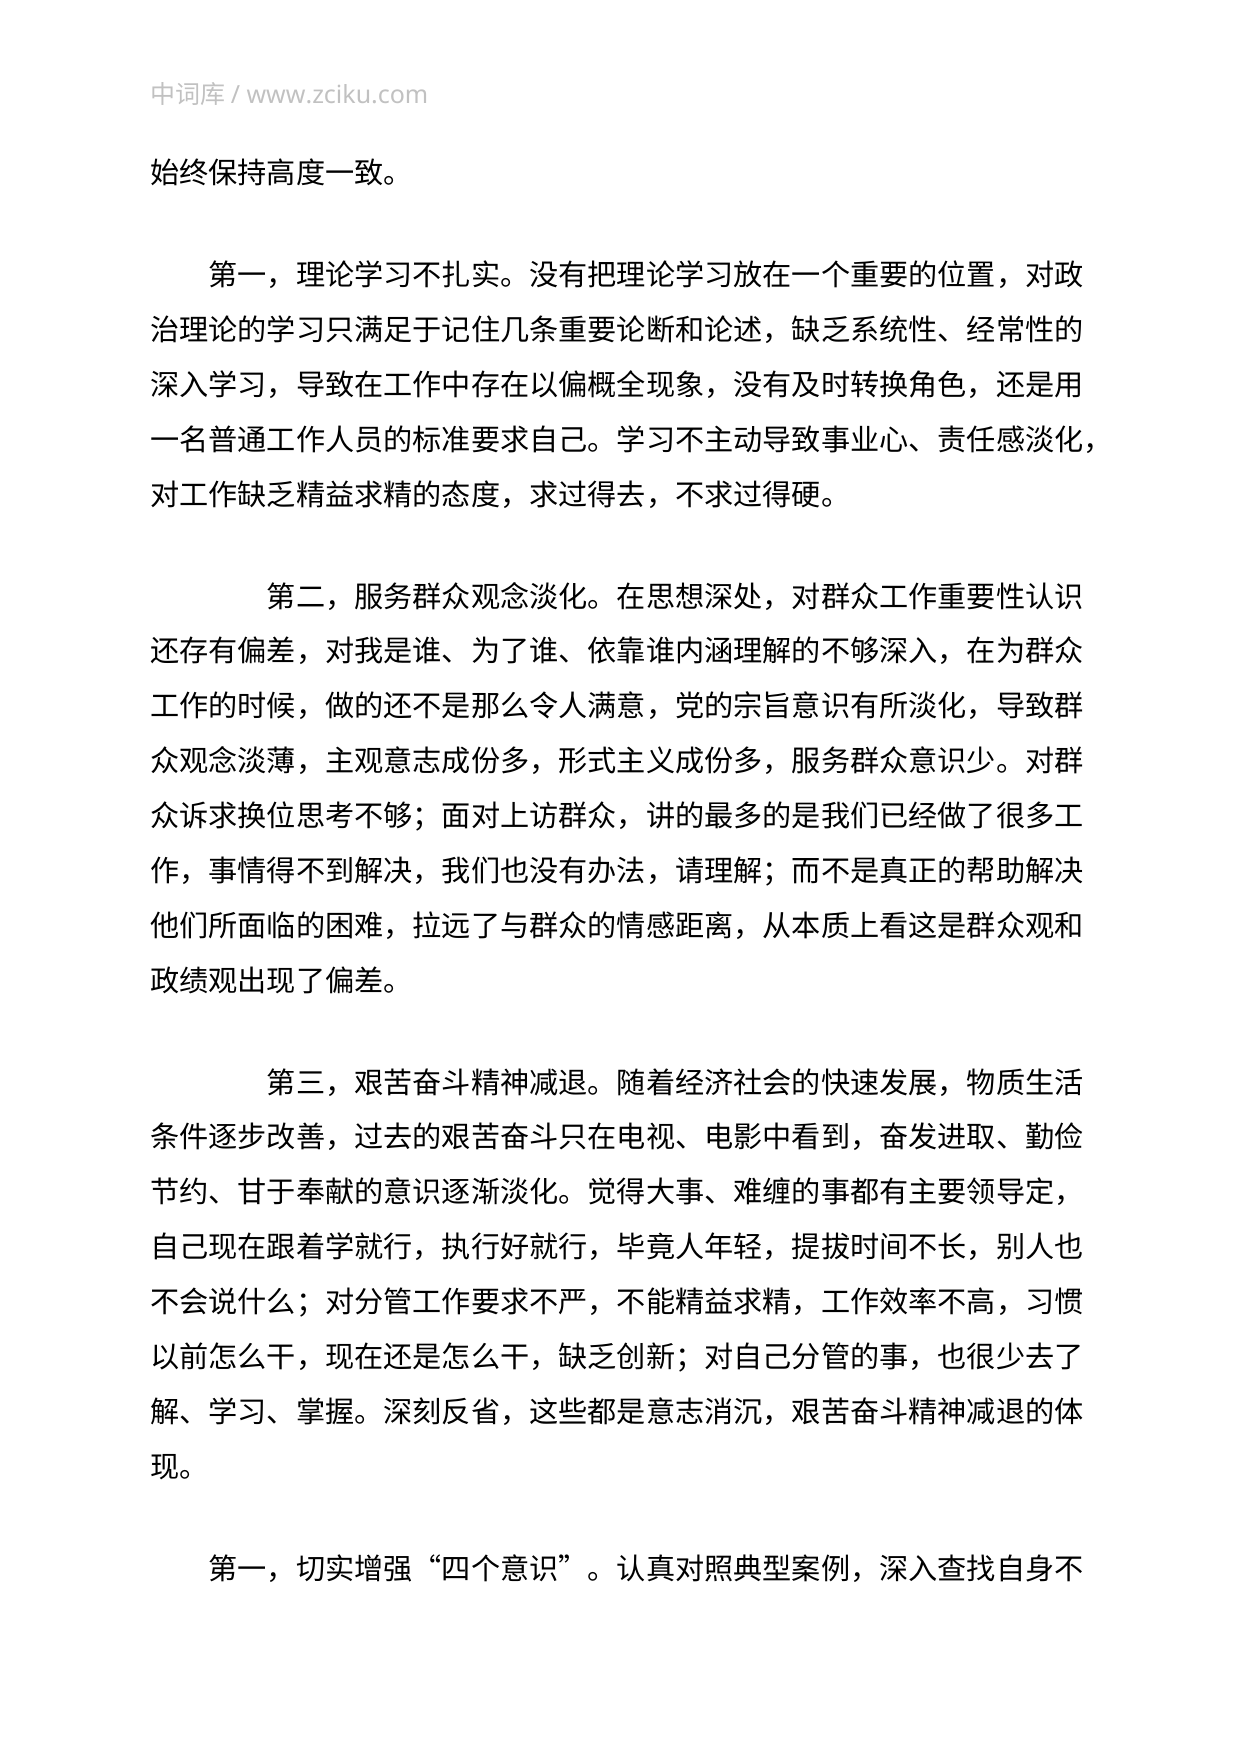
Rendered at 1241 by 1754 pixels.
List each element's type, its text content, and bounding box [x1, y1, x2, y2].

text 第三，艰苦奋斗精神减退。随着经济社会的快速发展，物质生活条件逐步改善，过去的艰苦奋斗只在电视、电影中看到，奋发进取、勤俭节约、甘于奉献的意识逐渐淡化。觉得大事、难缠的事都有主要领导定，自己现在跟着学就行，执行好就行，毕竟人年轻，提拔时间不长，别人也不会说什么；对分管工作要求不严，不能精益求精，工作效率不高，习惯以前怎么干，现在还是怎么干，缺乏创新；对自己分管的事，也很少去了解、学习、掌握。深刻反省，这些都是意志消沉，艰苦奋斗精神减退的体现。 [150, 1059, 1090, 1486]
text 第一，理论学习不扎实。没有把理论学习放在一个重要的位置，对政治理论的学习只满足于记住几条重要论断和论述，缺乏系统性、经常性的深入学习，导致在工作中存在以偏概全现象，没有及时转换角色，还是用一名普通工作人员的标准要求自己。学习不主动导致事业心、责任感淡化，对工作缺乏精益求精的态度，求过得去，不求过得硬。 [150, 252, 1090, 514]
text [150, 1545, 1090, 1587]
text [150, 150, 1090, 192]
text 第二，服务群众观念淡化。在思想深处，对群众工作重要性认识还存有偏差，对我是谁、为了谁、依靠谁内涵理解的不够深入，在为群众工作的时候，做的还不是那么令人满意，党的宗旨意识有所淡化，导致群众观念淡薄，主观意志成份多，形式主义成份多，服务群众意识少。对群众诉求换位思考不够；面对上访群众，讲的最多的是我们已经做了很多工作，事情得不到解决，我们也没有办法，请理解；而不是真正的帮助解决他们所面临的困难，拉远了与群众的情感距离，从本质上看这是群众观和政绩观出现了偏差。 [150, 573, 1090, 1000]
